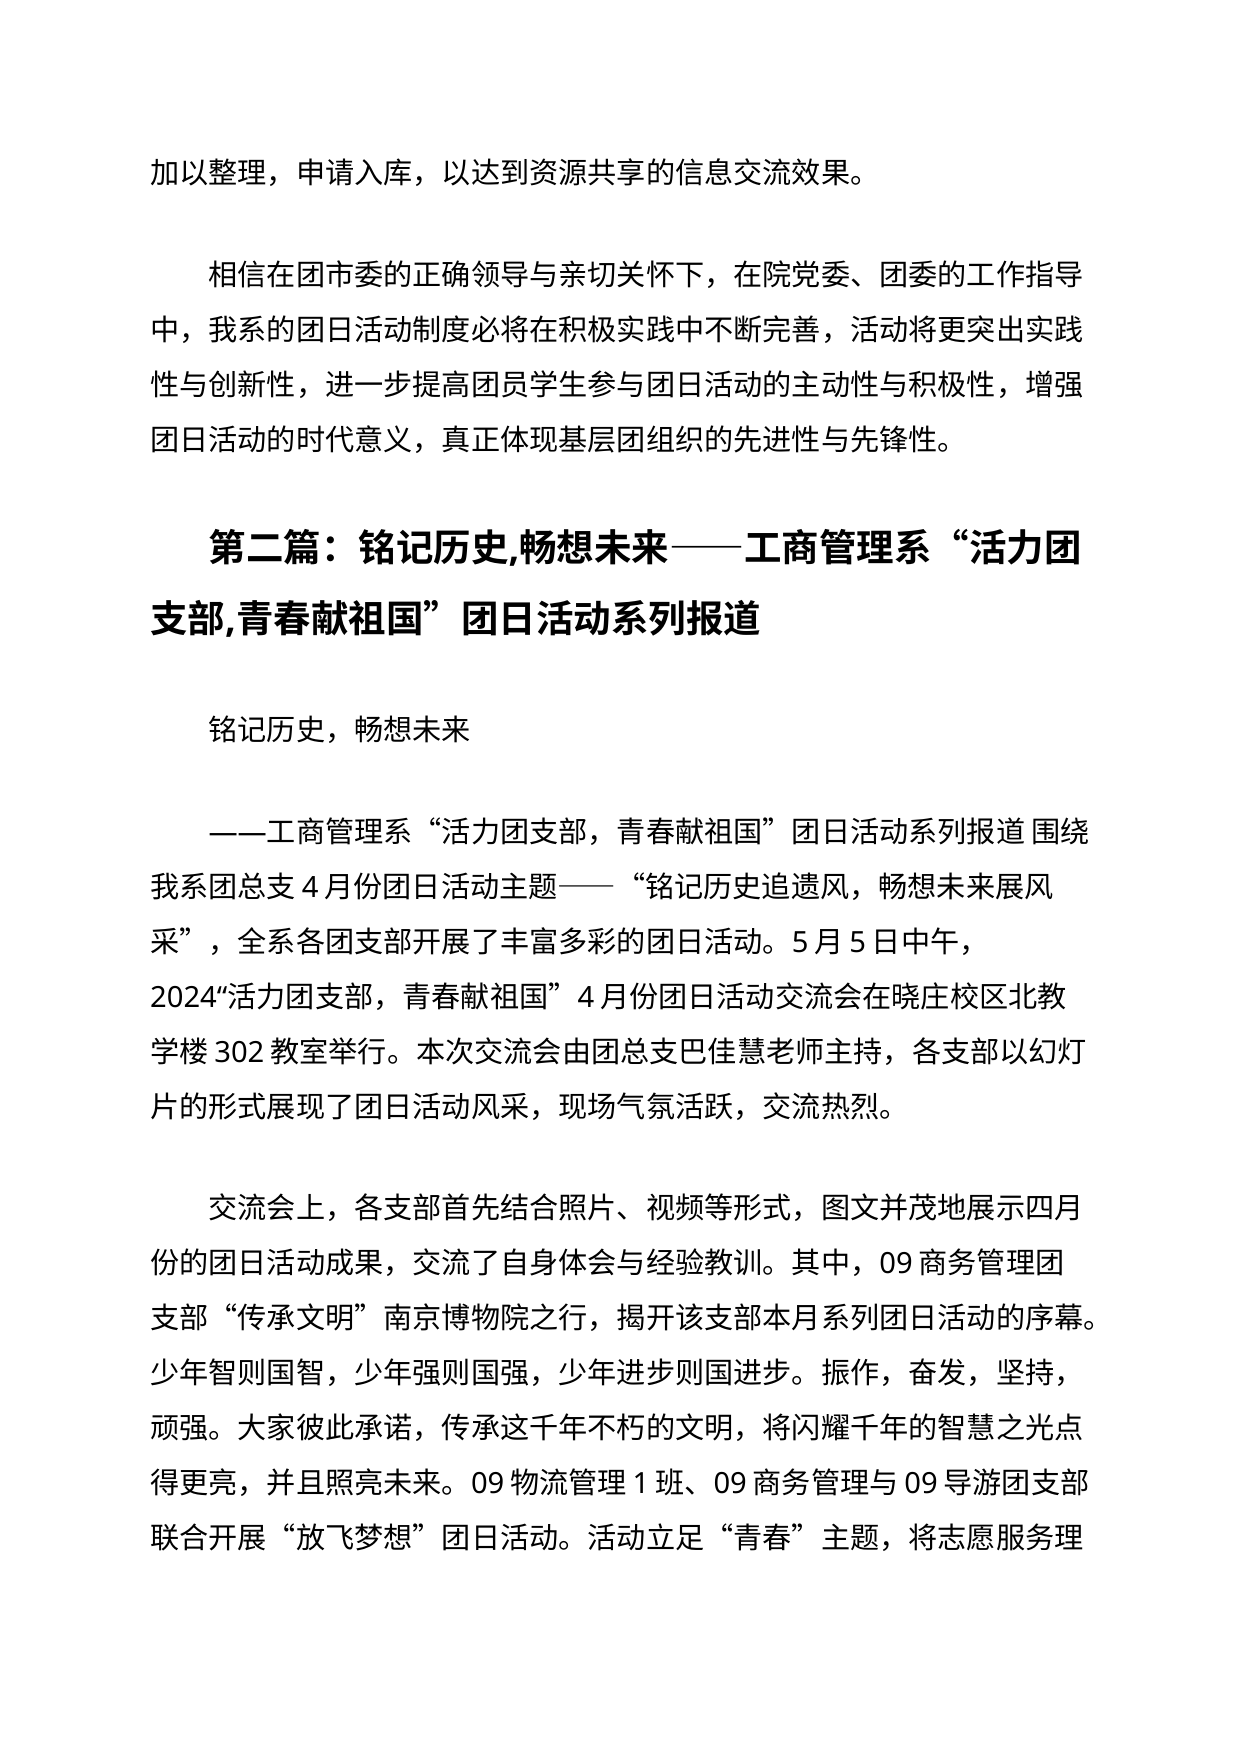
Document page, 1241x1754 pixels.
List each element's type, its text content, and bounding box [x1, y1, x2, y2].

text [150, 1185, 1090, 1557]
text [150, 150, 1090, 192]
text 第二篇：铭记历史,畅想未来——工商管理系“活力团支部,青春献祖国”团日活动系列报道 [150, 518, 1090, 643]
text ——工商管理系“活力团支部，青春献祖国”团日活动系列报道 围绕我系团总支4月份团日活动主题——“铭记历史追遗风，畅想未来展风采”，全系各团支部开展了丰富多彩的团日活动。5月5日中午，2024“活力团支部，青春献祖国”4月份团日活动交流会在晓庄校区北教学楼302教室举行。本次交流会由团总支巴佳慧老师主持，各支部以幻灯片的形式展现了团日活动风采，现场气氛活跃，交流热烈。 [150, 808, 1090, 1126]
text 相信在团市委的正确领导与亲切关怀下，在院党委、团委的工作指导中，我系的团日活动制度必将在积极实践中不断完善，活动将更突出实践性与创新性，进一步提高团员学生参与团日活动的主动性与积极性，增强团日活动的时代意义，真正体现基层团组织的先进性与先锋性。 [150, 252, 1090, 459]
text 铭记历史，畅想未来 [150, 707, 1090, 749]
